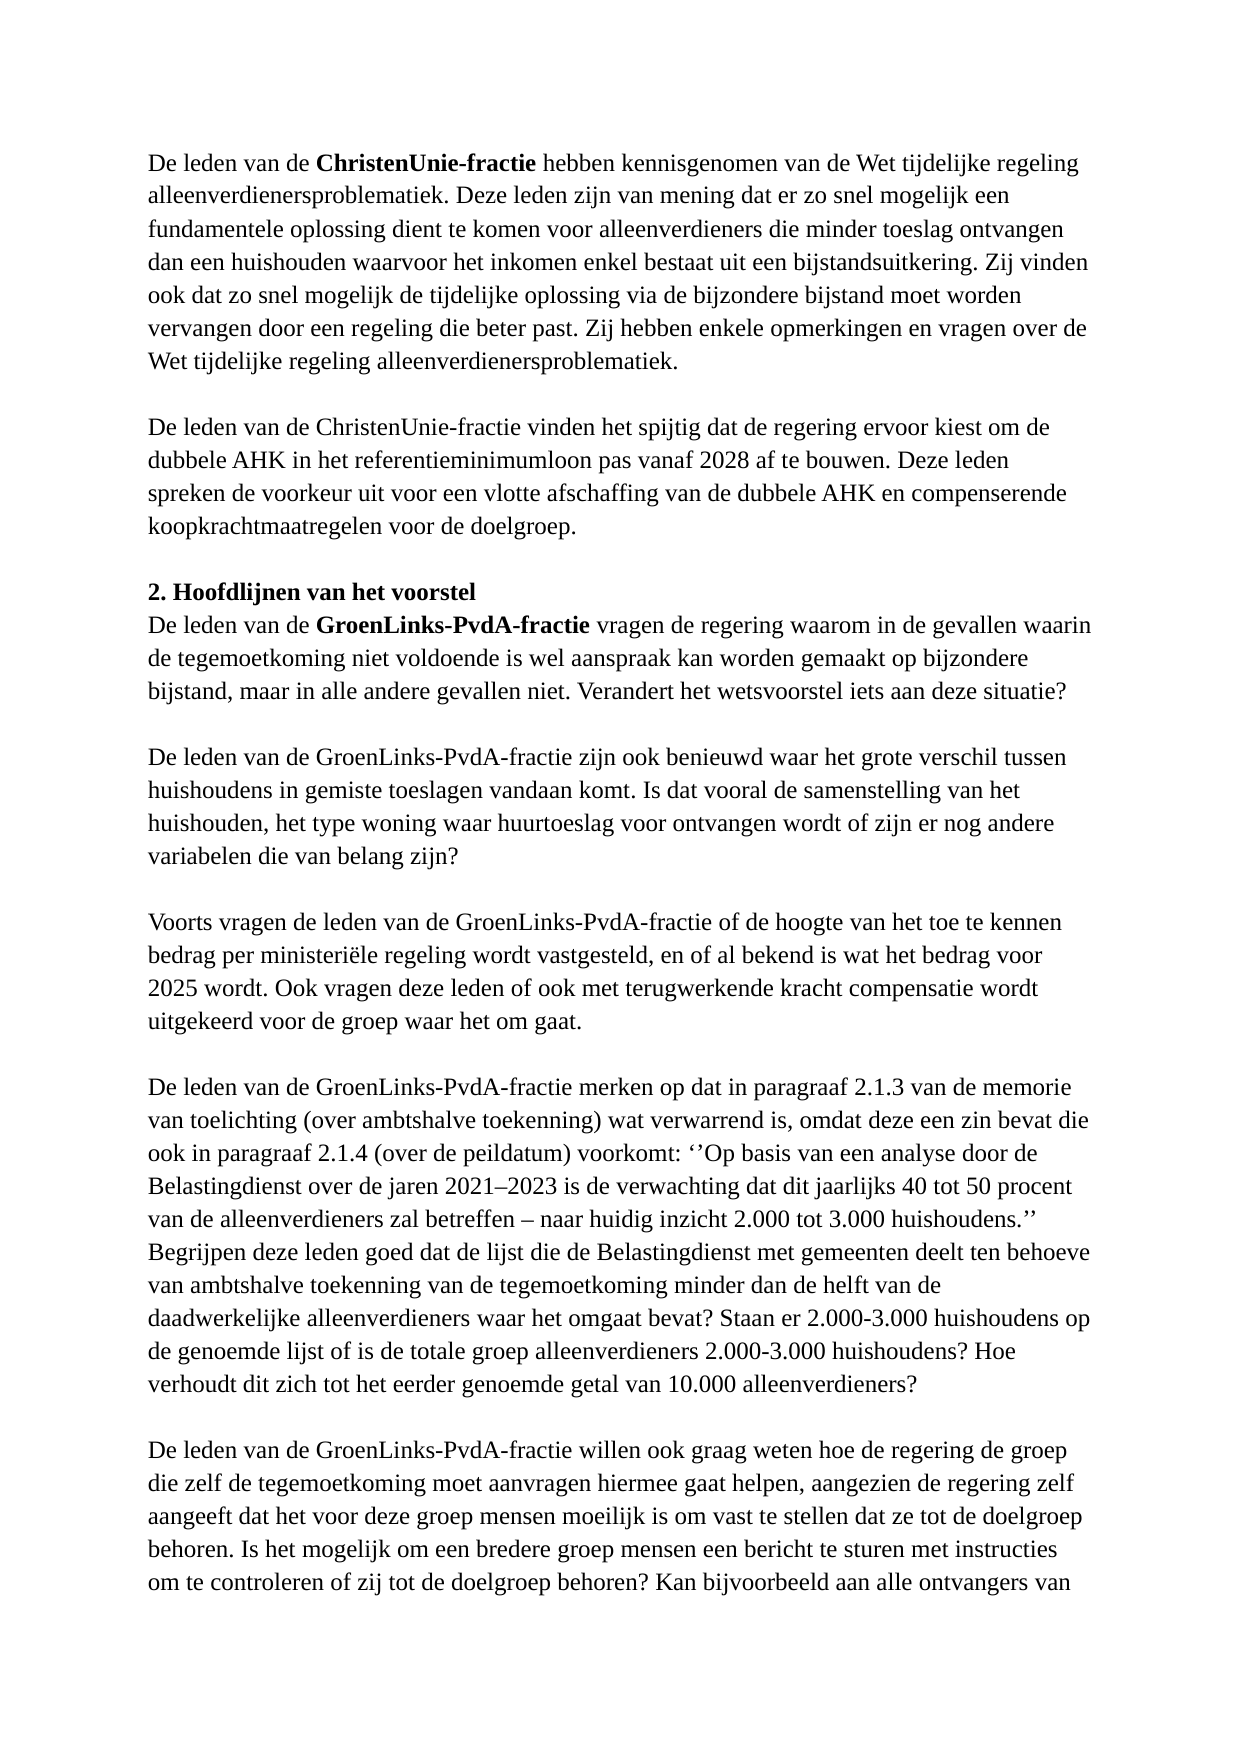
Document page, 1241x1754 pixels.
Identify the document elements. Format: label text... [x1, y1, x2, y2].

text Voorts vragen de leden van de GroenLinks-PvdA-fractie of de hoogte van het toe te kennen bedrag per ministeriële regeling wordt vastgesteld, en of al bekend is wat het bedrag voor 2025 wordt. Ook vragen deze leden of ook met terugwerkende kracht compensatie wordt uitgekeerd voor de groep waar het om gaat. [148, 907, 1093, 1035]
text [148, 1435, 1093, 1596]
text De leden van de ChristenUnie-fractie vinden het spijtig dat de regering ervoor kiest om de dubbele AHK in het referentieminimumloon pas vanaf 2028 af te bouwen. Deze leden spreken de voorkeur uit voor een vlotte afschaffing van de dubbele AHK en compenserende koopkrachtmaatregelen voor de doelgroep. [148, 412, 1093, 539]
text De leden van de ChristenUnie-fractie hebben kennisgenomen van de Wet tijdelijke regeling alleenverdienersproblematiek. Deze leden zijn van mening dat er zo snel mogelijk een fundamentele oplossing dient te komen voor alleenverdieners die minder toeslag ontvangen dan een huishouden waarvoor het inkomen enkel bestaat uit een bijstandsuitkering. Zij vinden ook dat zo snel mogelijk de tijdelijke oplossing via de bijzondere bijstand moet worden vervangen door een regeling die beter past. Zij hebben enkele opmerkingen en vragen over de Wet tijdelijke regeling alleenverdienersproblematiek. [148, 148, 1093, 374]
text De leden van de GroenLinks-PvdA-fractie vragen de regering waarom in de gevallen waarin de tegemoetkoming niet voldoende is wel aanspraak kan worden gemaakt op bijzondere bijstand, maar in alle andere gevallen niet. Verandert het wetsvoorstel iets aan deze situatie? [148, 610, 1093, 705]
text De leden van de GroenLinks-PvdA-fractie zijn ook benieuwd waar het grote verschil tussen huishoudens in gemiste toeslagen vandaan komt. Is dat vooral de samenstelling van het huishouden, het type woning waar huurtoeslag voor ontvangen wordt of zijn er nog andere variabelen die van belang zijn? [148, 742, 1093, 870]
text 2. Hoofdlijnen van het voorstel [148, 577, 1093, 606]
text De leden van de GroenLinks-PvdA-fractie merken op dat in paragraaf 2.1.3 van de memorie van toelichting (over ambtshalve toekenning) wat verwarrend is, omdat deze een zin bevat die ook in paragraaf 2.1.4 (over de peildatum) voorkomt: ‘’Op basis van een analyse door de Belastingdienst over de jaren 2021–2023 is de verwachting dat dit jaarlijks 40 tot 50 procent van de alleenverdieners zal betreffen – naar huidig inzicht 2.000 tot 3.000 huishoudens.’’ Begrijpen deze leden goed dat de lijst die de Belastingdienst met gemeenten deelt ten behoeve van ambtshalve toekenning van de tegemoetkoming minder dan de helft van de daadwerkelijke alleenverdieners waar het omgaat bevat? Staan er 2.000-3.000 huishoudens op de genoemde lijst of is de totale groep alleenverdieners 2.000-3.000 huishoudens? Hoe verhoudt dit zich tot het eerder genoemde getal van 10.000 alleenverdieners? [148, 1072, 1093, 1398]
